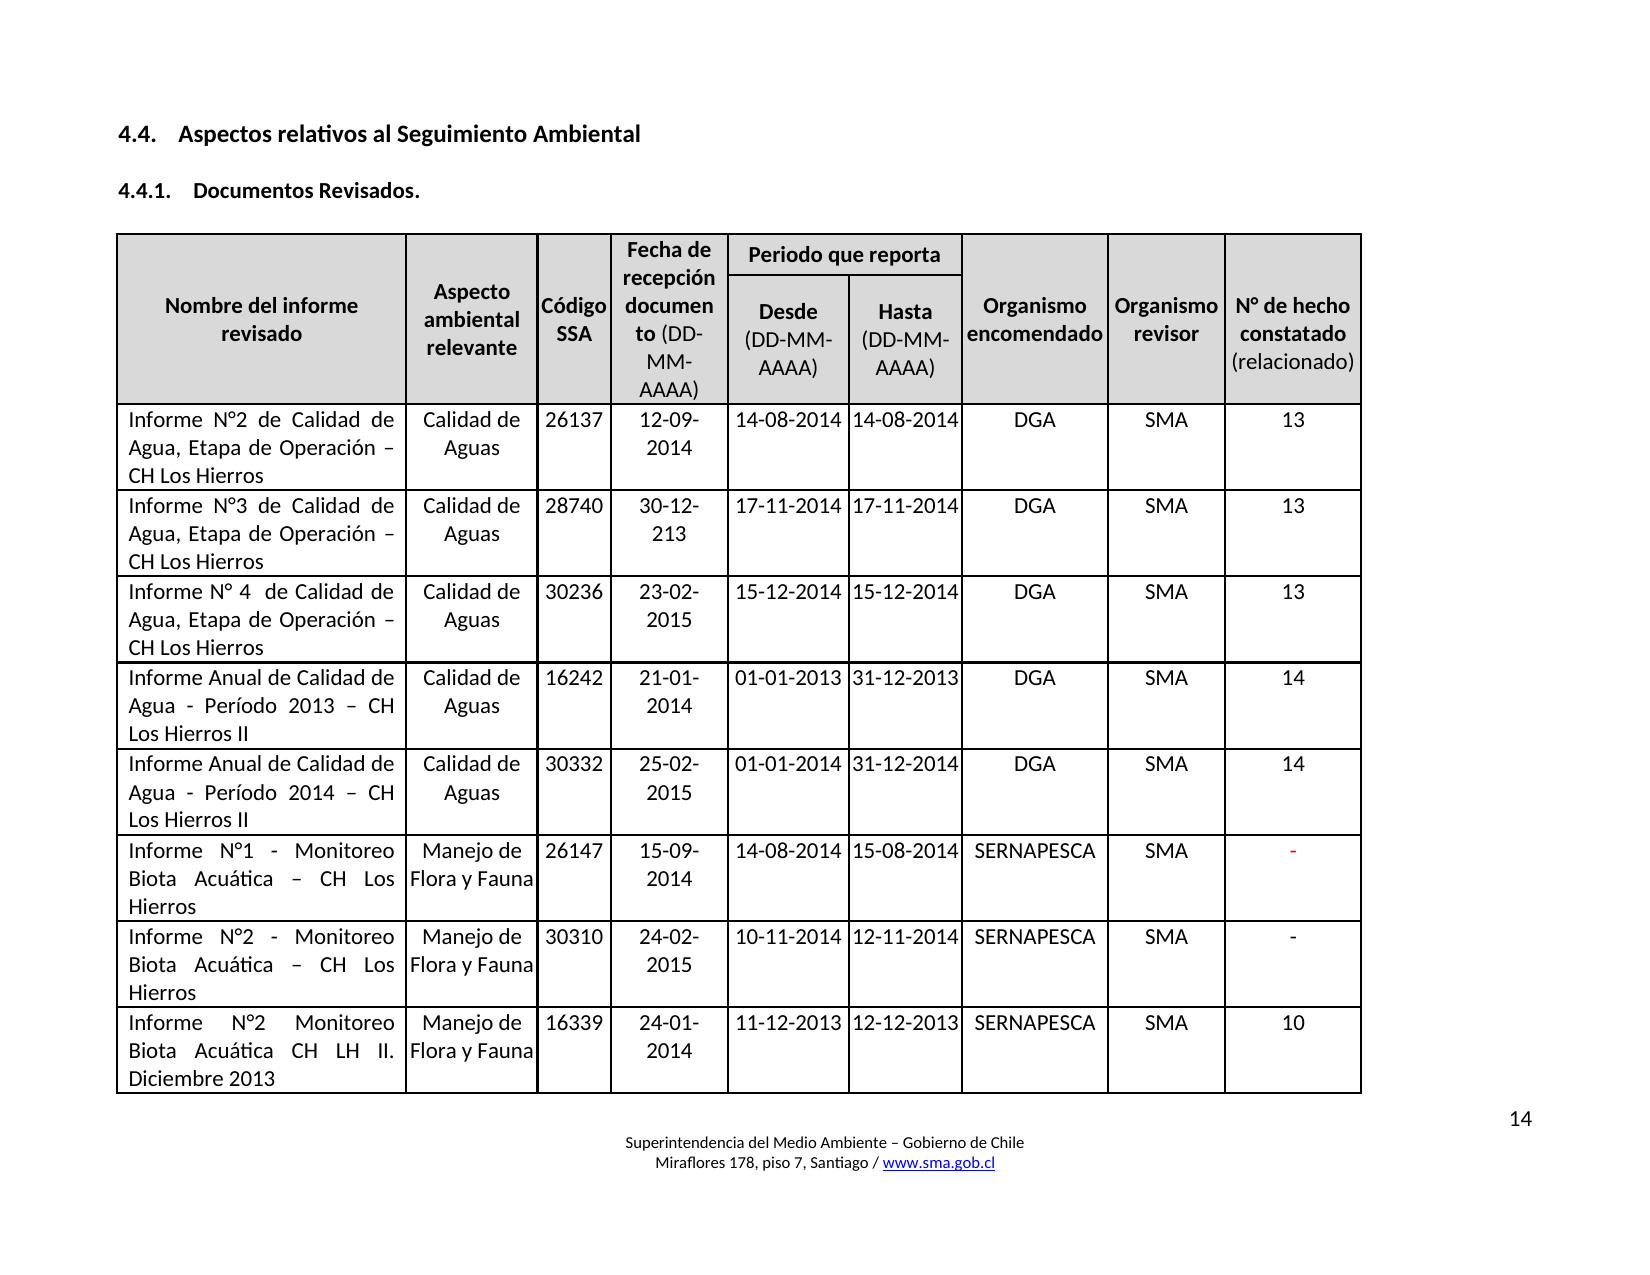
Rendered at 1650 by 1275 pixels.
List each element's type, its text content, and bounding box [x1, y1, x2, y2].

table_cell 14 [1226, 664, 1360, 747]
table_cell Calidad de Aguas [407, 664, 536, 747]
table_cell 15-08-2014 [850, 836, 961, 920]
table_cell 10-11-2014 [729, 922, 848, 1006]
table_header Organismo revisor [1109, 235, 1224, 403]
table_cell SMA [1109, 750, 1224, 834]
table_cell 14-08-2014 [729, 836, 848, 920]
table_cell SMA [1109, 491, 1224, 575]
table_cell 30332 [539, 750, 610, 834]
table_cell 15-12-2014 [729, 577, 848, 661]
table_cell Hasta (DD-MM-AAAA) [850, 276, 961, 403]
table_cell 01-01-2014 [729, 750, 848, 834]
table_cell DGA [963, 491, 1107, 575]
table_cell 17-11-2014 [729, 491, 848, 575]
table_cell SMA [1109, 836, 1224, 920]
table_cell DGA [963, 664, 1107, 747]
table_cell 24-01-2014 [612, 1008, 727, 1092]
table_cell SMA [1109, 577, 1224, 661]
table_cell - [1226, 922, 1360, 1006]
table_cell 14 [1226, 750, 1360, 834]
table_cell Informe N°2 de Calidad de Agua, Etapa de Operación – CH Los Hierros [118, 405, 405, 489]
table_cell 13 [1226, 405, 1360, 489]
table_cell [407, 1008, 536, 1092]
table_cell 21-01-2014 [612, 664, 727, 747]
table_header Nombre del informe revisado [118, 235, 405, 403]
table_cell 12-12-2013 [850, 1008, 961, 1092]
table_cell Informe Anual de Calidad de Agua - Período 2013 – CH Los Hierros II [118, 664, 405, 747]
table_cell 30236 [539, 577, 610, 661]
table_cell SERNAPESCA [963, 836, 1107, 920]
table_header N° de hecho constatado (relacionado) [1226, 235, 1360, 403]
table_header Código SSA [539, 235, 610, 403]
table_cell 17-11-2014 [850, 491, 961, 575]
table_cell 10 [1226, 1008, 1360, 1092]
table_cell SERNAPESCA [963, 1008, 1107, 1092]
table_cell 15-09-2014 [612, 836, 727, 920]
table_cell SMA [1109, 664, 1224, 747]
table_cell Calidad de Aguas [407, 750, 536, 834]
table_cell DGA [963, 405, 1107, 489]
table_cell 25-02-2015 [612, 750, 727, 834]
table_header Fecha de recepción documento (DD-MM-AAAA) [612, 235, 727, 403]
table_header Organismo encomendado [963, 235, 1107, 403]
table_cell 28740 [539, 491, 610, 575]
table_cell 31-12-2014 [850, 750, 961, 834]
table_cell Manejo de Flora y Fauna [407, 922, 536, 1006]
table_cell SMA [1109, 405, 1224, 489]
table_cell SMA [1109, 1008, 1224, 1092]
table_cell Informe N°2 Monitoreo Biota Acuática CH LH II. Diciembre 2013 [118, 1008, 405, 1092]
table_cell Informe N°3 de Calidad de Agua, Etapa de Operación – CH Los Hierros [118, 491, 405, 575]
table_cell 13 [1226, 577, 1360, 661]
table_cell 13 [1226, 491, 1360, 575]
table_cell 31-12-2013 [850, 664, 961, 747]
subtitle Aspectos relativos al Seguimiento Ambiental [118, 118, 1532, 149]
table_cell 16339 [539, 1008, 610, 1092]
table_cell SMA [1109, 922, 1224, 1006]
table_cell 01-01-2013 [729, 664, 848, 747]
table_cell 30-12-213 [612, 491, 727, 575]
table_cell Informe N°2 - Monitoreo Biota Acuática – CH Los Hierros [118, 922, 405, 1006]
table_cell Informe N° 4 de Calidad de Agua, Etapa de Operación – CH Los Hierros [118, 577, 405, 661]
table_cell - [1226, 836, 1360, 920]
table_cell 15-12-2014 [850, 577, 961, 661]
table_header Periodo que reporta [729, 235, 961, 274]
table_cell SERNAPESCA [963, 922, 1107, 1006]
table_cell Informe N°1 - Monitoreo Biota Acuática – CH Los Hierros [118, 836, 405, 920]
table_cell 26137 [539, 405, 610, 489]
table_cell Calidad de Aguas [407, 405, 536, 489]
table_cell 23-02-2015 [612, 577, 727, 661]
table_header Aspecto ambiental relevante [407, 235, 536, 403]
table_cell 12-11-2014 [850, 922, 961, 1006]
table_cell Desde (DD-MM-AAAA) [729, 276, 848, 403]
table_cell Calidad de Aguas [407, 491, 536, 575]
table_cell DGA [963, 750, 1107, 834]
table_cell Calidad de Aguas [407, 577, 536, 661]
table_cell Informe Anual de Calidad de Agua - Período 2014 – CH Los Hierros II [118, 750, 405, 834]
table_cell 12-09-2014 [612, 405, 727, 489]
table_cell 14-08-2014 [850, 405, 961, 489]
table_cell 14-08-2014 [729, 405, 848, 489]
table_cell 30310 [539, 922, 610, 1006]
table_cell Manejo de Flora y Fauna [407, 836, 536, 920]
table_cell 11-12-2013 [729, 1008, 848, 1092]
table_cell DGA [963, 577, 1107, 661]
table_cell 16242 [539, 664, 610, 747]
list Documentos Revisados. [118, 177, 1532, 205]
table_cell 26147 [539, 836, 610, 920]
table_cell 24-02-2015 [612, 922, 727, 1006]
